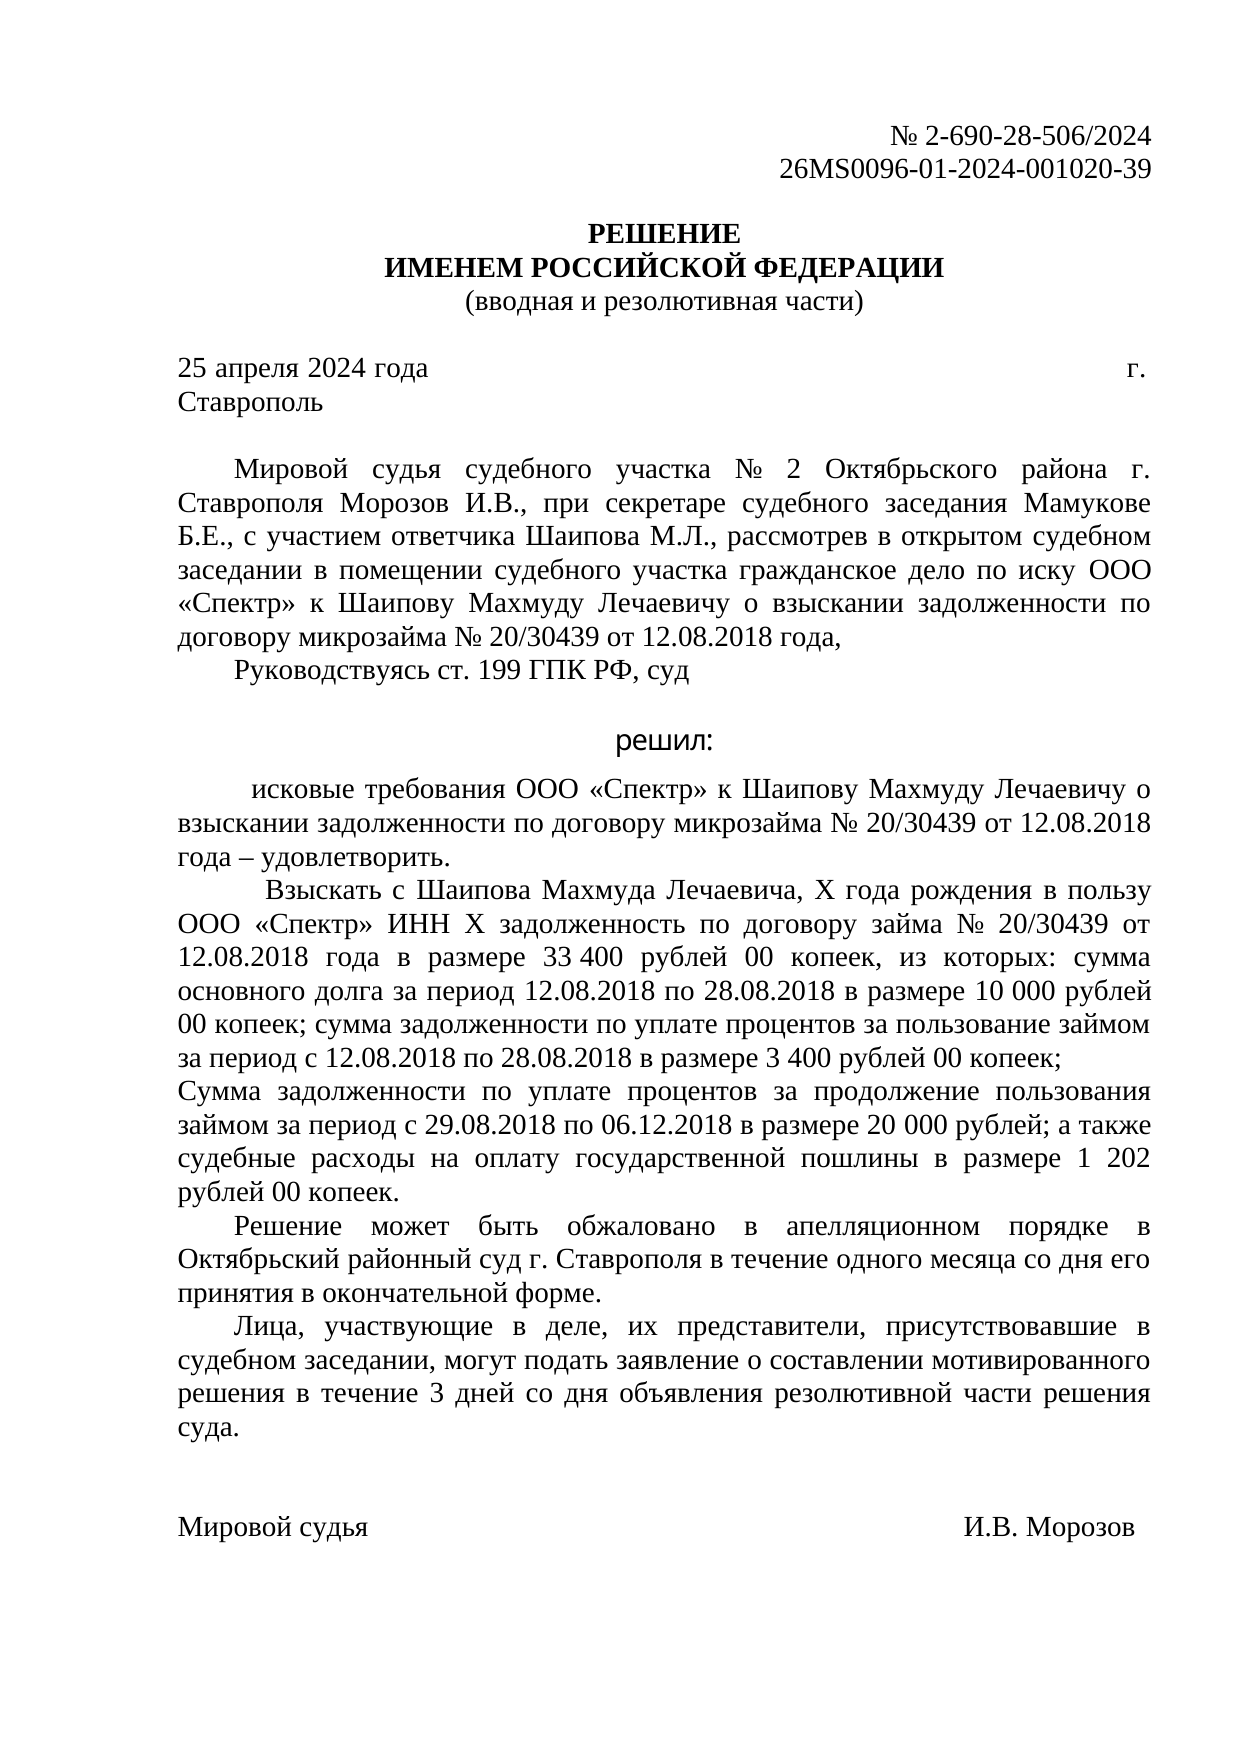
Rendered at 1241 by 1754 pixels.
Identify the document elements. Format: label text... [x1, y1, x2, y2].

text решил: [177, 719, 1152, 759]
text Решение может быть обжаловано в апелляционном порядке в Октябрьский районный суд г. Ставрополя в течение одного месяца со дня его принятия в окончательной форме. [177, 1208, 1152, 1308]
text Руководствуясь ст. 199 ГПК РФ, суд [177, 652, 1152, 686]
text ИМЕНЕМ РОССИЙСКОЙ ФЕДЕРАЦИИ [177, 250, 1152, 283]
text Сумма задолженности по уплате процентов за продолжение пользования займом за период с 29.08.2018 по 06.12.2018 в размере 20 000 рублей; а также судебные расходы на оплату государственной пошлины в размере 1 202 рублей 00 копеек. [177, 1073, 1152, 1208]
text Взыскать с Шаипова Махмуда Лечаевича, Х года рождения в пользу ООО «Спектр» ИНН Х задолженность по договору займа № 20/30439 от 12.08.2018 года в размере 33 400 рублей 00 копеек, из которых: сумма основного долга за период 12.08.2018 по 28.08.2018 в размере 10 000 рублей 00 копеек; сумма задолженности по уплате процентов за пользование займом за период с 12.08.2018 по 28.08.2018 в размере 3 400 рублей 00 копеек; [177, 872, 1152, 1073]
text (вводная и резолютивная части) [177, 283, 1152, 317]
text РЕШЕНИЕ [177, 216, 1152, 250]
text Мировой судья судебного участка № 2 Октябрьского района г. Ставрополя Морозов И.В., при секретаре судебного заседания Мамукове Б.Е., с участием ответчика Шаипова М.Л., рассмотрев в открытом судебном заседании в помещении судебного участка гражданское дело по иску ООО «Спектр» к Шаипову Махмуду Лечаевичу о взыскании задолженности по договору микрозайма № 20/30439 от 12.08.2018 года, [177, 451, 1152, 652]
text № 2-690-28-506/2024 [620, 118, 1152, 152]
text 26MS0096-01-2024-001020-39 [620, 152, 1152, 185]
text Мировой судья И.В. Морозов [177, 1509, 1152, 1543]
text исковые требования ООО «Спектр» к Шаипову Махмуду Лечаевичу о взыскании задолженности по договору микрозайма № 20/30439 от 12.08.2018 года – удовлетворить. [177, 772, 1152, 872]
text Лица, участвующие в деле, их представители, присутствовавшие в судебном заседании, могут подать заявление о составлении мотивированного решения в течение 3 дней со дня объявления резолютивной части решения суда. [177, 1308, 1152, 1442]
text 25 апреля 2024 года г. Ставрополь [177, 351, 1152, 418]
